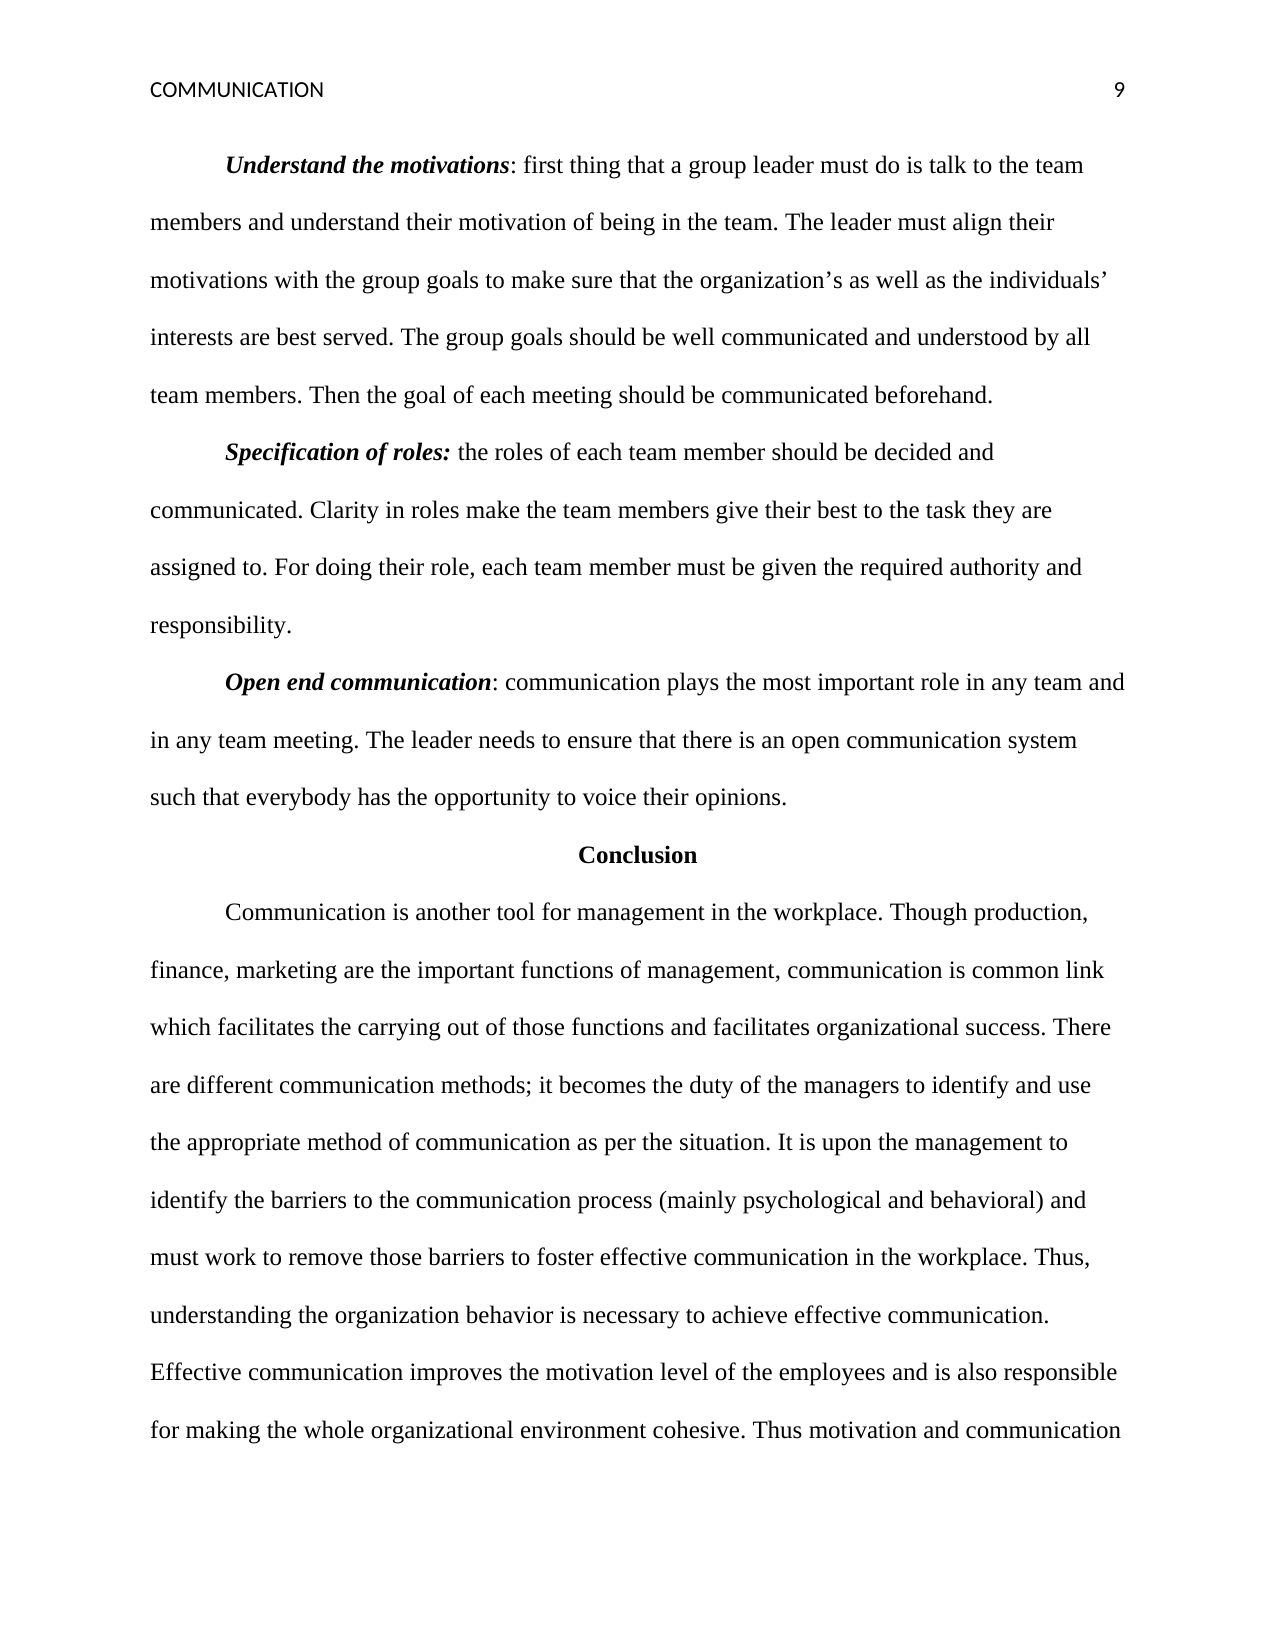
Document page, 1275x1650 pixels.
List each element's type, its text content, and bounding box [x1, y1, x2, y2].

text Conclusion [150, 840, 1125, 869]
text Specification of roles: the roles of each team member should be decided and communicated. Clarity in roles make the team members give their best to the task they are assigned to. For doing their role, each team member must be given the required authority and responsibility. [150, 437, 1125, 639]
text Open end communication: communication plays the most important role in any team and in any team meeting. The leader needs to ensure that there is an open communication system such that everybody has the opportunity to voice their opinions. [150, 667, 1125, 811]
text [150, 897, 1125, 1444]
text Understand the motivations: first thing that a group leader must do is talk to the team members and understand their motivation of being in the team. The leader must align their motivations with the group goals to make sure that the organization’s as well as the individuals’ interests are best served. The group goals should be well communicated and understood by all team members. Then the goal of each meeting should be communicated beforehand. [150, 150, 1125, 409]
